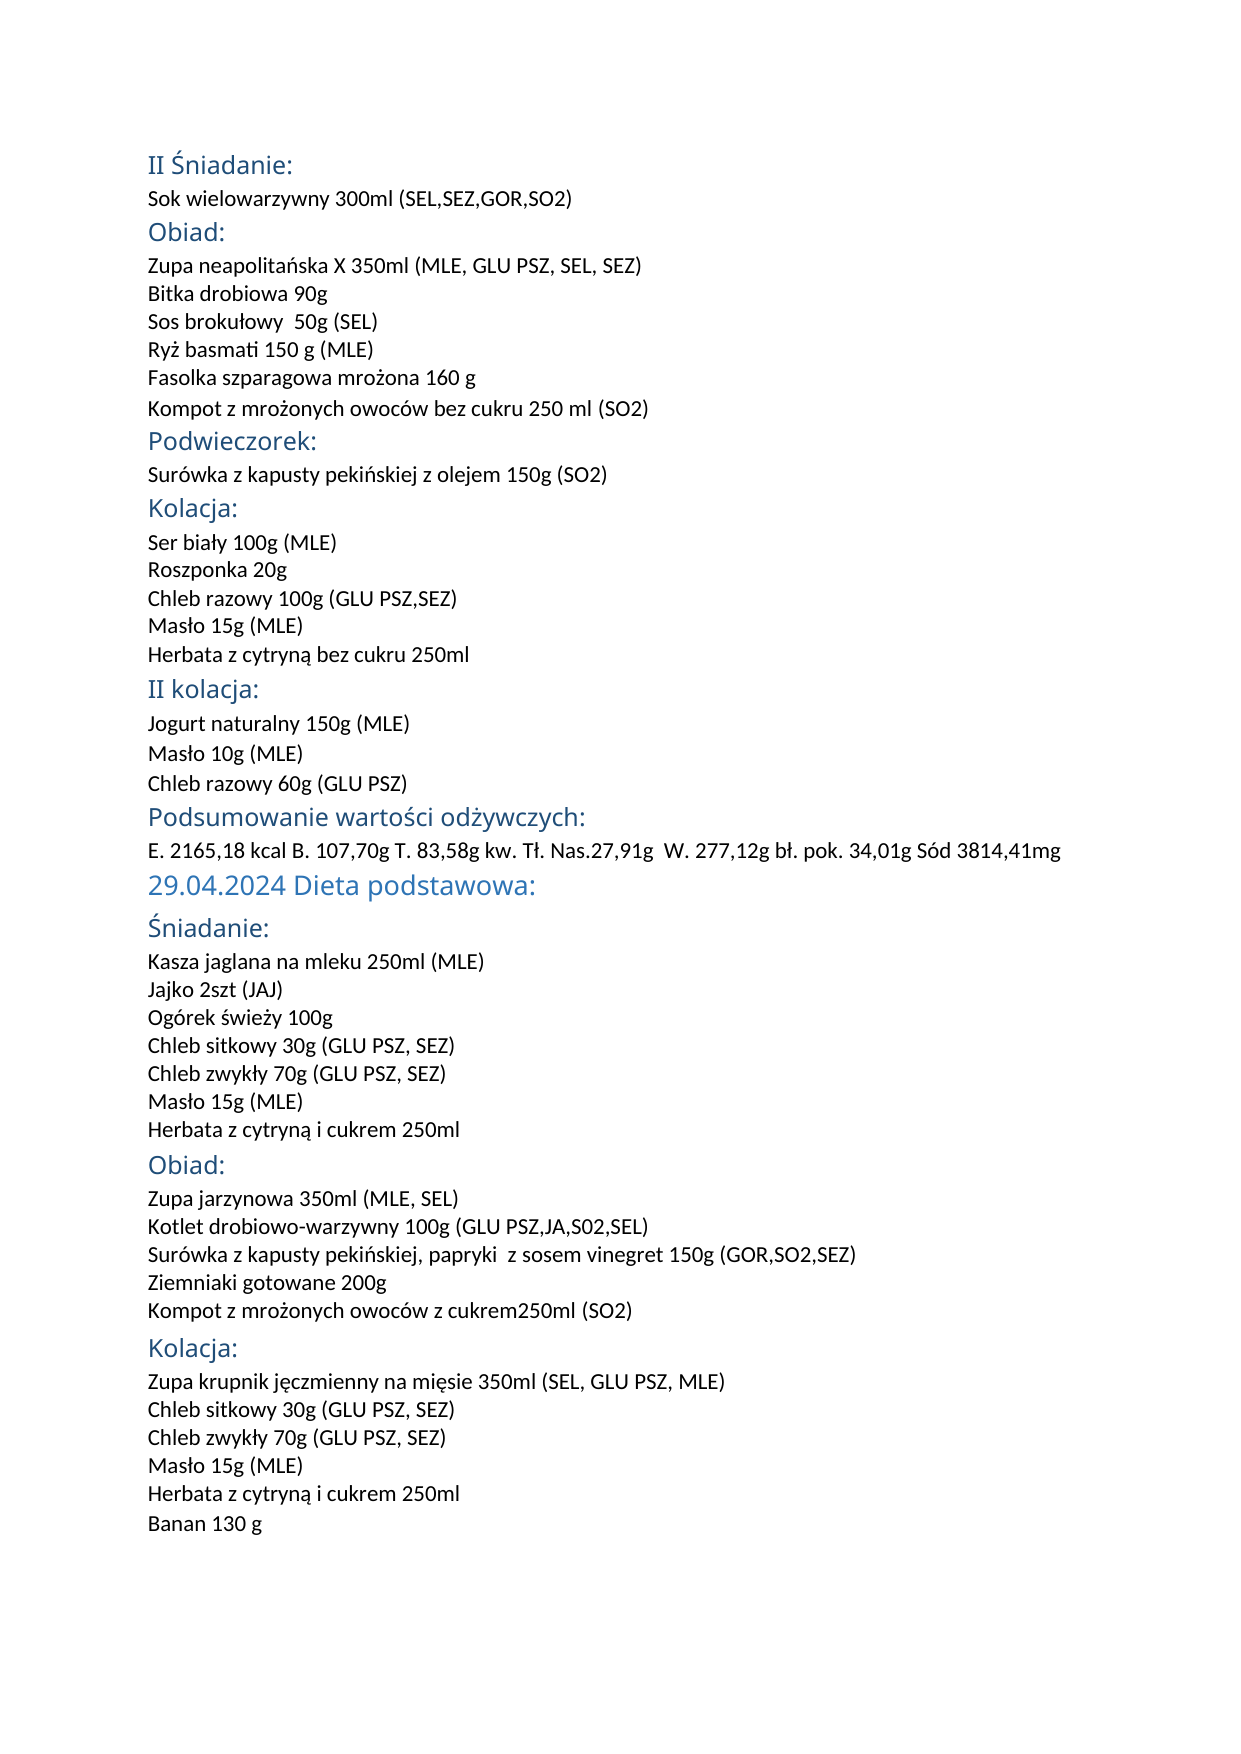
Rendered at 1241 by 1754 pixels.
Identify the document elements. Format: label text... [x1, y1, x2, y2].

subtitle Śniadanie: [148, 910, 1093, 944]
text Sos brokułowy 50g (SEL) [148, 307, 1093, 335]
subtitle Obiad: [148, 214, 1093, 249]
text Ryż basmati 150 g (MLE) [148, 335, 1093, 363]
text Kotlet drobiowo-warzywny 100g (GLU PSZ,JA,S02,SEL) [148, 1212, 1093, 1240]
text Herbata z cytryną bez cukru 250ml [148, 640, 1093, 668]
text Chleb zwykły 70g (GLU PSZ, SEZ) [148, 1059, 1093, 1087]
subtitle Podsumowanie wartości odżywczych: [148, 799, 1093, 833]
text Masło 15g (MLE) [148, 1087, 1093, 1115]
text Chleb razowy 100g (GLU PSZ,SEZ) [148, 584, 1093, 612]
text Zupa jarzynowa 350ml (MLE, SEL) [148, 1184, 1093, 1212]
text Ser biały 100g (MLE) [148, 528, 1093, 556]
text Banan 130 g [148, 1509, 1093, 1538]
text Zupa neapolitańska X 350ml (MLE, GLU PSZ, SEL, SEZ) [148, 251, 1093, 279]
text Ogórek świeży 100g [148, 1003, 1093, 1031]
text Masło 10g (MLE) [148, 739, 1093, 767]
text Bitka drobiowa 90g [148, 279, 1093, 307]
text Jogurt naturalny 150g (MLE) [148, 709, 1093, 737]
subtitle Obiad: [148, 1147, 1093, 1181]
text Kompot z mrożonych owoców z cukrem250ml (SO2) [148, 1296, 1093, 1324]
text Roszponka 20g [148, 556, 1093, 584]
subtitle Kolacja: [148, 491, 1093, 525]
text Herbata z cytryną i cukrem 250ml [148, 1115, 1093, 1143]
subtitle II kolacja: [148, 672, 1093, 706]
text Chleb sitkowy 30g (GLU PSZ, SEZ) [148, 1395, 1093, 1423]
text Fasolka szparagowa mrożona 160 g [148, 363, 1093, 391]
text Surówka z kapusty pekińskiej z olejem 150g (SO2) [148, 461, 1093, 489]
text Zupa krupnik jęczmienny na mięsie 350ml (SEL, GLU PSZ, MLE) [148, 1367, 1093, 1395]
text Surówka z kapusty pekińskiej, papryki z sosem vinegret 150g (GOR,SO2,SEZ) [148, 1240, 1093, 1268]
text Chleb razowy 60g (GLU PSZ) [148, 769, 1093, 797]
subtitle Podwieczorek: [148, 424, 1093, 458]
text E. 2165,18 kcal B. 107,70g T. 83,58g kw. Tł. Nas.27,91g W. 277,12g bł. pok. 34,01g Sód 3814,41mg [148, 836, 1093, 864]
text Sok wielowarzywny 300ml (SEL,SEZ,GOR,SO2) [148, 184, 1093, 212]
text Kompot z mrożonych owoców bez cukru 250 ml (SO2) [148, 394, 1093, 422]
text Ziemniaki gotowane 200g [148, 1268, 1093, 1296]
subtitle 29.04.2024 Dieta podstawowa: [148, 866, 1093, 903]
text Herbata z cytryną i cukrem 250ml [148, 1479, 1093, 1507]
subtitle II Śniadanie: [148, 148, 1093, 182]
subtitle Kolacja: [148, 1331, 1093, 1364]
text Chleb sitkowy 30g (GLU PSZ, SEZ) [148, 1031, 1093, 1059]
text Chleb zwykły 70g (GLU PSZ, SEZ) [148, 1423, 1093, 1451]
text Kasza jaglana na mleku 250ml (MLE) [148, 947, 1093, 975]
text Masło 15g (MLE) [148, 612, 1093, 640]
text Jajko 2szt (JAJ) [148, 975, 1093, 1003]
text Masło 15g (MLE) [148, 1451, 1093, 1479]
